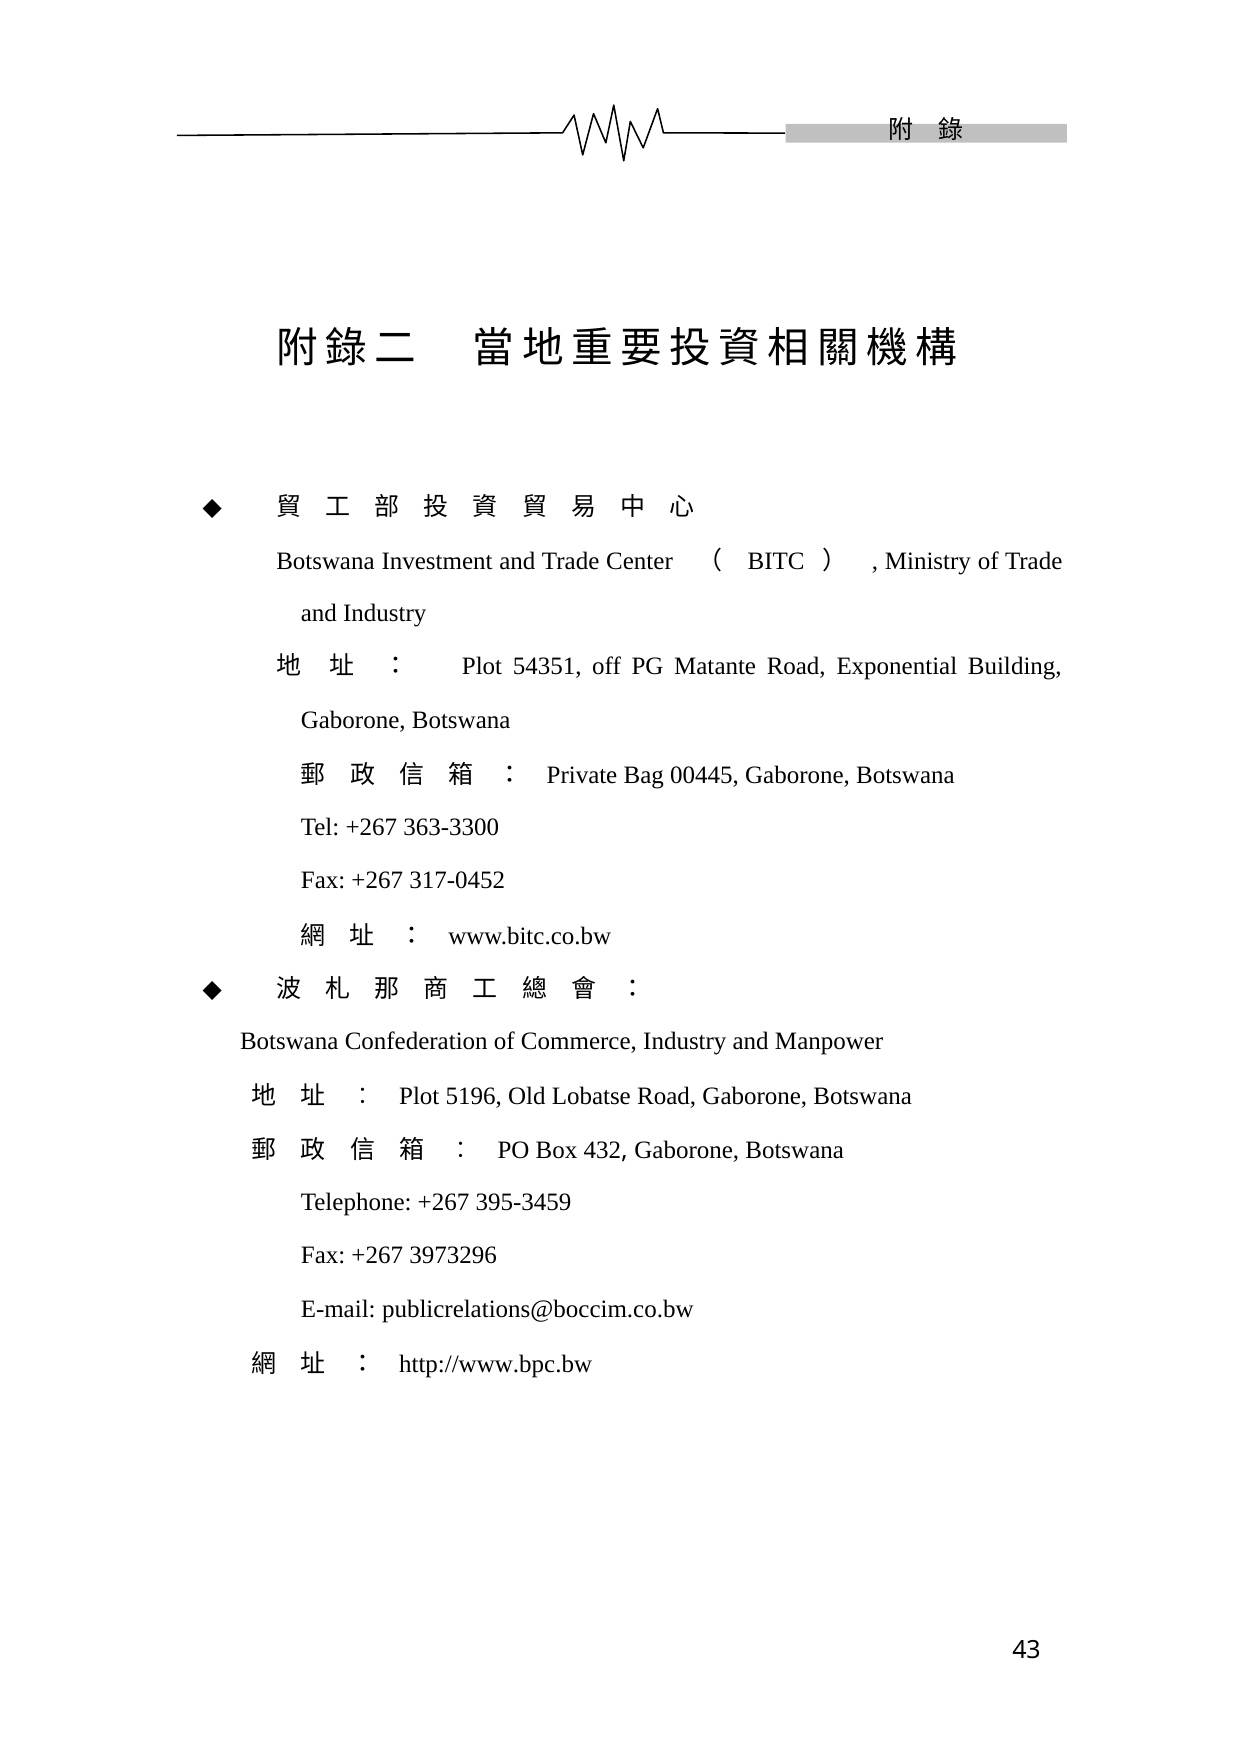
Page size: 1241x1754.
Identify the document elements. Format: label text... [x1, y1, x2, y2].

text 地址：Plot 5196, Old Lobatse Road, Gaborone, Botswana [202, 1067, 1063, 1121]
text Telephone: +267 395-3459 [276, 1174, 1063, 1228]
text 附錄二 當地重要投資相關機構 [178, 291, 1063, 398]
text ◆ 波札那商工總會： [202, 960, 1063, 1013]
text 網址：www.bitc.co.bw [276, 906, 1063, 960]
text 網址：http://www.bpc.bw [178, 1335, 1063, 1388]
text 地址：Plot 54351, off PG Matante Road, Exponential Building, Gaborone, Botswana [202, 639, 1063, 746]
text Botswana Confederation of Commerce, Industry and Manpower [202, 1013, 1063, 1067]
text E-mail: publicrelations@boccim.co.bw [276, 1281, 1063, 1335]
text Botswana Investment and Trade Center （BITC）, Ministry of Trade and Industry [202, 532, 1063, 639]
text Tel: +267 363-3300 [276, 799, 1063, 853]
text Fax: +267 3973296 [276, 1228, 1063, 1281]
text 郵政信箱：Private Bag 00445, Gaborone, Botswana [276, 746, 1063, 799]
text Fax: +267 317-0452 [276, 853, 1063, 906]
text ◆ 貿工部投資貿易中心 [202, 478, 1063, 532]
text 郵政信箱：PO Box 432, Gaborone, Botswana [202, 1121, 1063, 1174]
